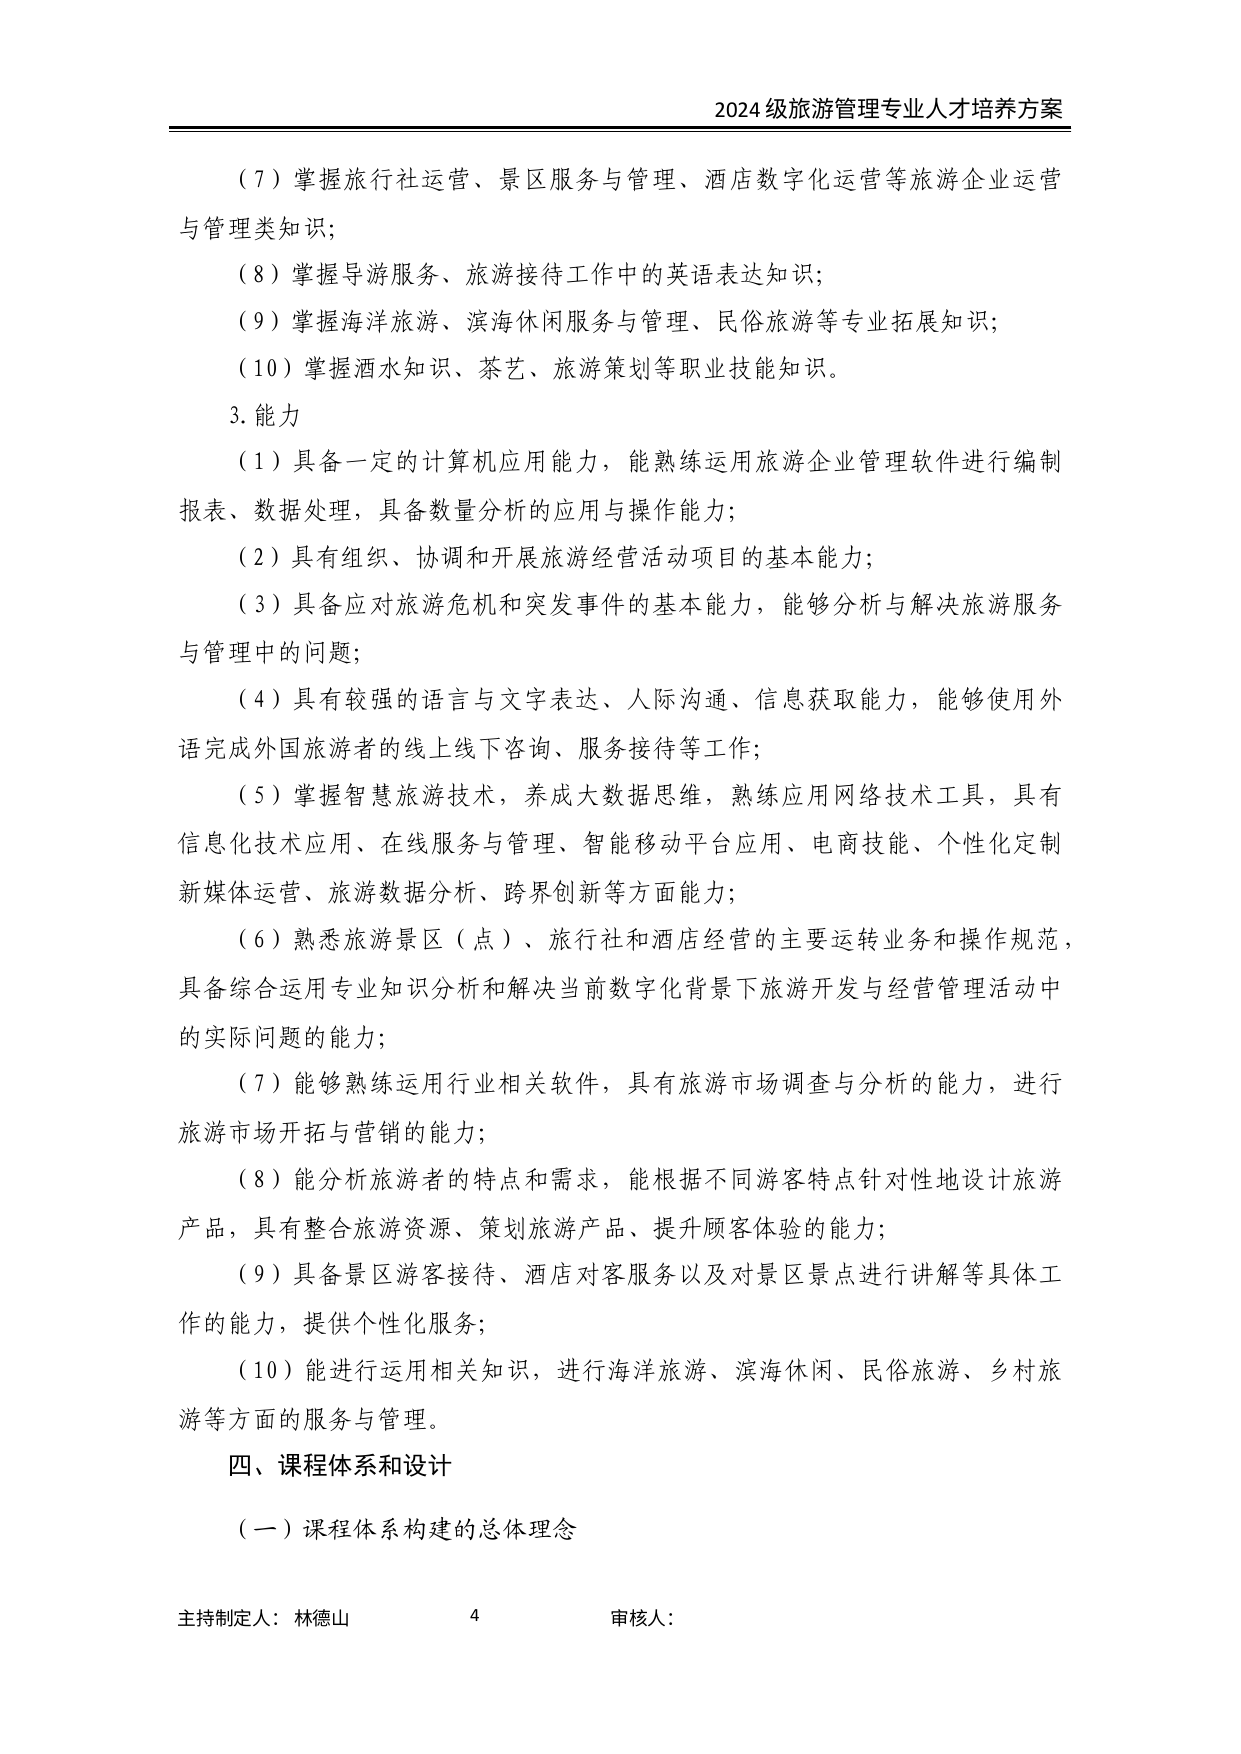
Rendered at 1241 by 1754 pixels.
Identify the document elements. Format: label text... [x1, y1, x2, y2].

text （10）能进行运用相关知识，进行海洋旅游、滨海休闲、民俗旅游、乡村旅游等方面的服务与管理。 [177, 1352, 1063, 1433]
text （6）熟悉旅游景区（点）、旅行社和酒店经营的主要运转业务和操作规范，具备综合运用专业知识分析和解决当前数字化背景下旅游开发与经营管理活动中的实际问题的能力； [177, 921, 1063, 1051]
text 四、课程体系和设计 [177, 1448, 1063, 1480]
text （一）课程体系构建的总体理念 [177, 1511, 1063, 1544]
text （1）具备一定的计算机应用能力，能熟练运用旅游企业管理软件进行编制报表、数据处理，具备数量分析的应用与操作能力； [177, 444, 1063, 525]
text （5）掌握智慧旅游技术，养成大数据思维，熟练应用网络技术工具，具有信息化技术应用、在线服务与管理、智能移动平台应用、电商技能、个性化定制、新媒体运营、旅游数据分析、跨界创新等方面能力； [177, 777, 1063, 907]
text （8）能分析旅游者的特点和需求，能根据不同游客特点针对性地设计旅游产品，具有整合旅游资源、策划旅游产品、提升顾客体验的能力； [177, 1161, 1063, 1242]
text （10）掌握酒水知识、茶艺、旅游策划等职业技能知识。 [177, 350, 1063, 383]
text （9）具备景区游客接待、酒店对客服务以及对景区景点进行讲解等具体工作的能力，提供个性化服务； [177, 1257, 1063, 1338]
text （7）能够熟练运用行业相关软件，具有旅游市场调查与分析的能力，进行旅游市场开拓与营销的能力； [177, 1066, 1063, 1147]
text （2）具有组织、协调和开展旅游经营活动项目的基本能力； [177, 539, 1063, 572]
text 3.能力 [177, 397, 1063, 429]
text （9）掌握海洋旅游、滨海休闲服务与管理、民俗旅游等专业拓展知识； [177, 303, 1063, 336]
text （3）具备应对旅游危机和突发事件的基本能力，能够分析与解决旅游服务与管理中的问题； [177, 586, 1063, 667]
text （7）掌握旅行社运营、景区服务与管理、酒店数字化运营等旅游企业运营与管理类知识； [177, 161, 1063, 242]
text （4）具有较强的语言与文字表达、人际沟通、信息获取能力，能够使用外语完成外国旅游者的线上线下咨询、服务接待等工作； [177, 682, 1063, 763]
text （8）掌握导游服务、旅游接待工作中的英语表达知识； [177, 257, 1063, 289]
